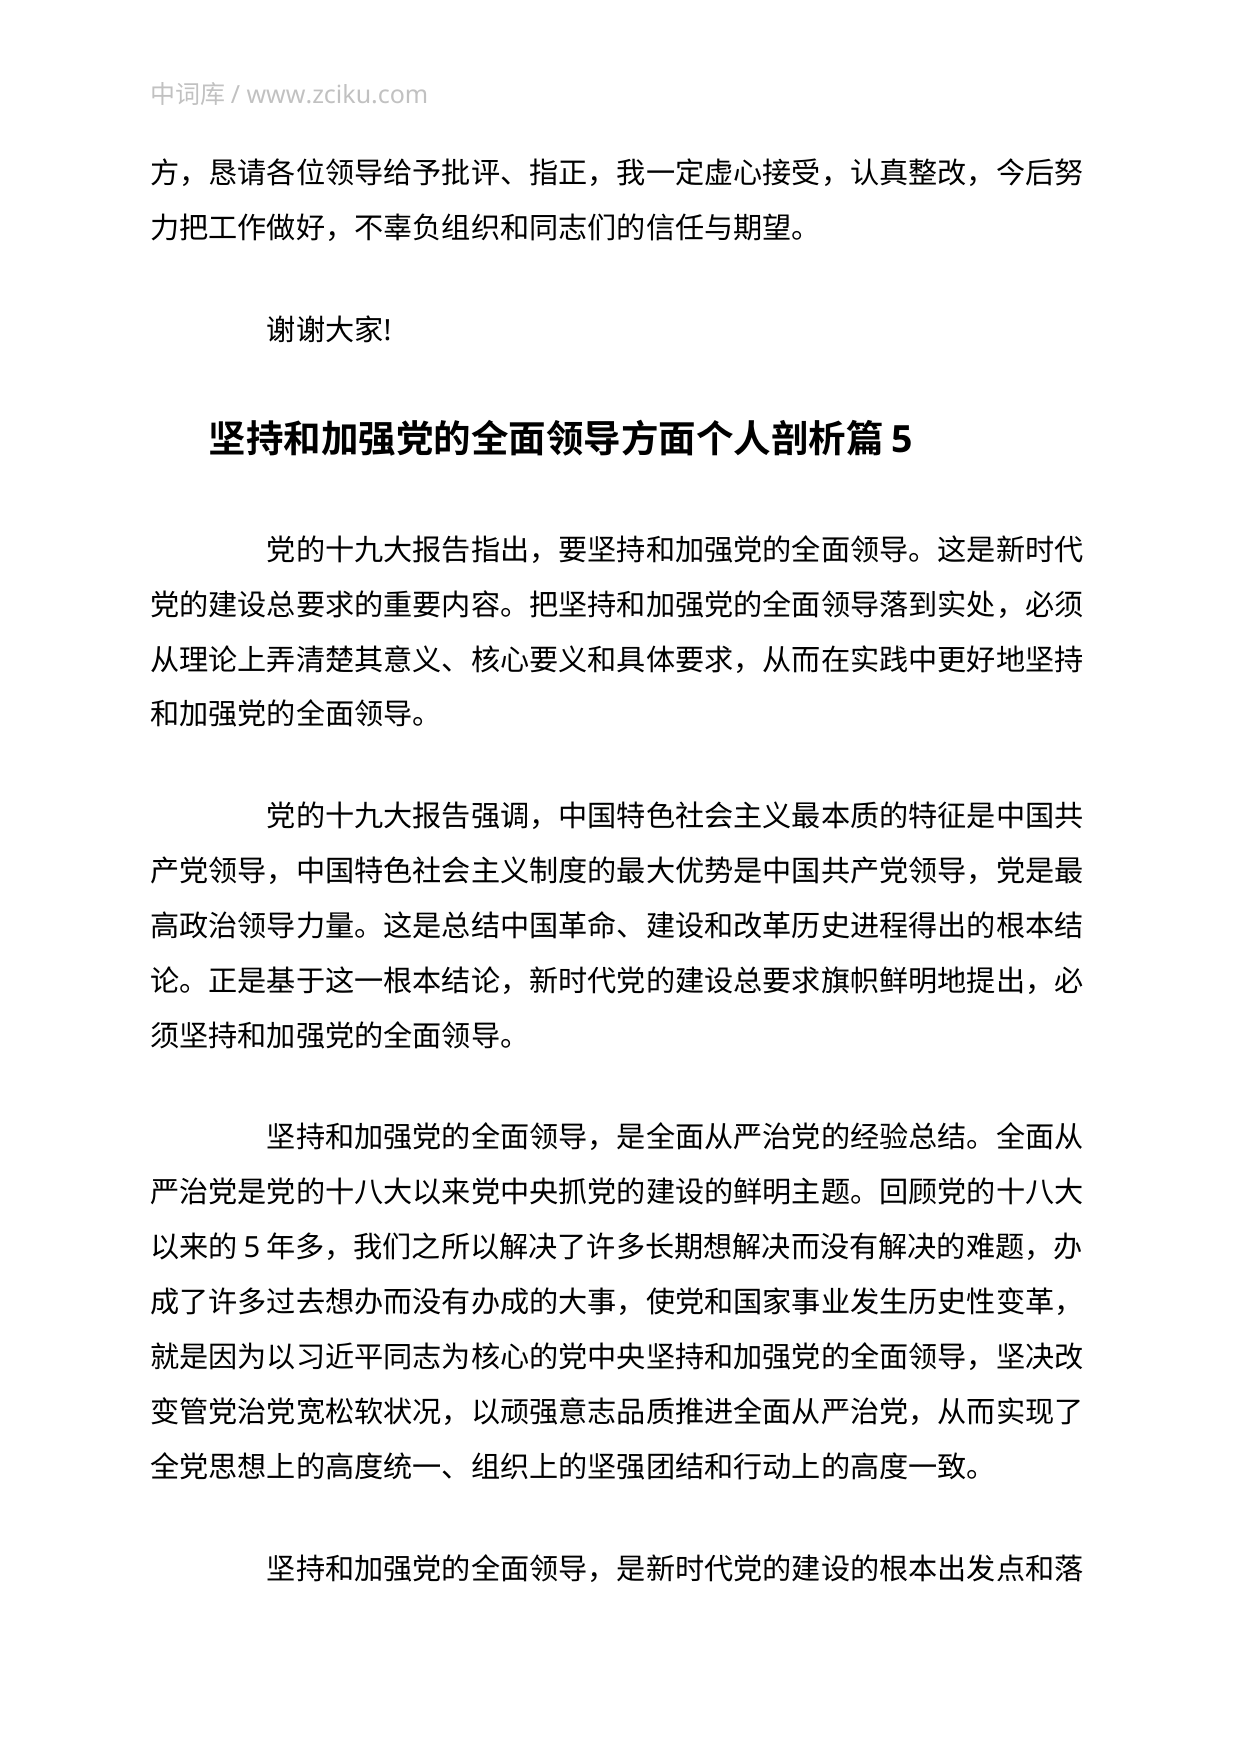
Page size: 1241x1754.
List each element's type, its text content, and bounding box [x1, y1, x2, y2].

text 谢谢大家! [150, 307, 1090, 349]
text 党的十九大报告指出，要坚持和加强党的全面领导。这是新时代党的建设总要求的重要内容。把坚持和加强党的全面领导落到实处，必须从理论上弄清楚其意义、核心要义和具体要求，从而在实践中更好地坚持和加强党的全面领导。 [150, 526, 1090, 733]
text 坚持和加强党的全面领导方面个人剖析篇5 [150, 409, 1090, 463]
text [150, 150, 1090, 247]
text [150, 1545, 1090, 1588]
text 党的十九大报告强调，中国特色社会主义最本质的特征是中国共产党领导，中国特色社会主义制度的最大优势是中国共产党领导，党是最高政治领导力量。这是总结中国革命、建设和改革历史进程得出的根本结论。正是基于这一根本结论，新时代党的建设总要求旗帜鲜明地提出，必须坚持和加强党的全面领导。 [150, 793, 1090, 1054]
text 坚持和加强党的全面领导，是全面从严治党的经验总结。全面从严治党是党的十八大以来党中央抓党的建设的鲜明主题。回顾党的十八大以来的5年多，我们之所以解决了许多长期想解决而没有解决的难题，办成了许多过去想办而没有办成的大事，使党和国家事业发生历史性变革，就是因为以习近平同志为核心的党中央坚持和加强党的全面领导，坚决改变管党治党宽松软状况，以顽强意志品质推进全面从严治党，从而实现了全党思想上的高度统一、组织上的坚强团结和行动上的高度一致。 [150, 1114, 1090, 1486]
